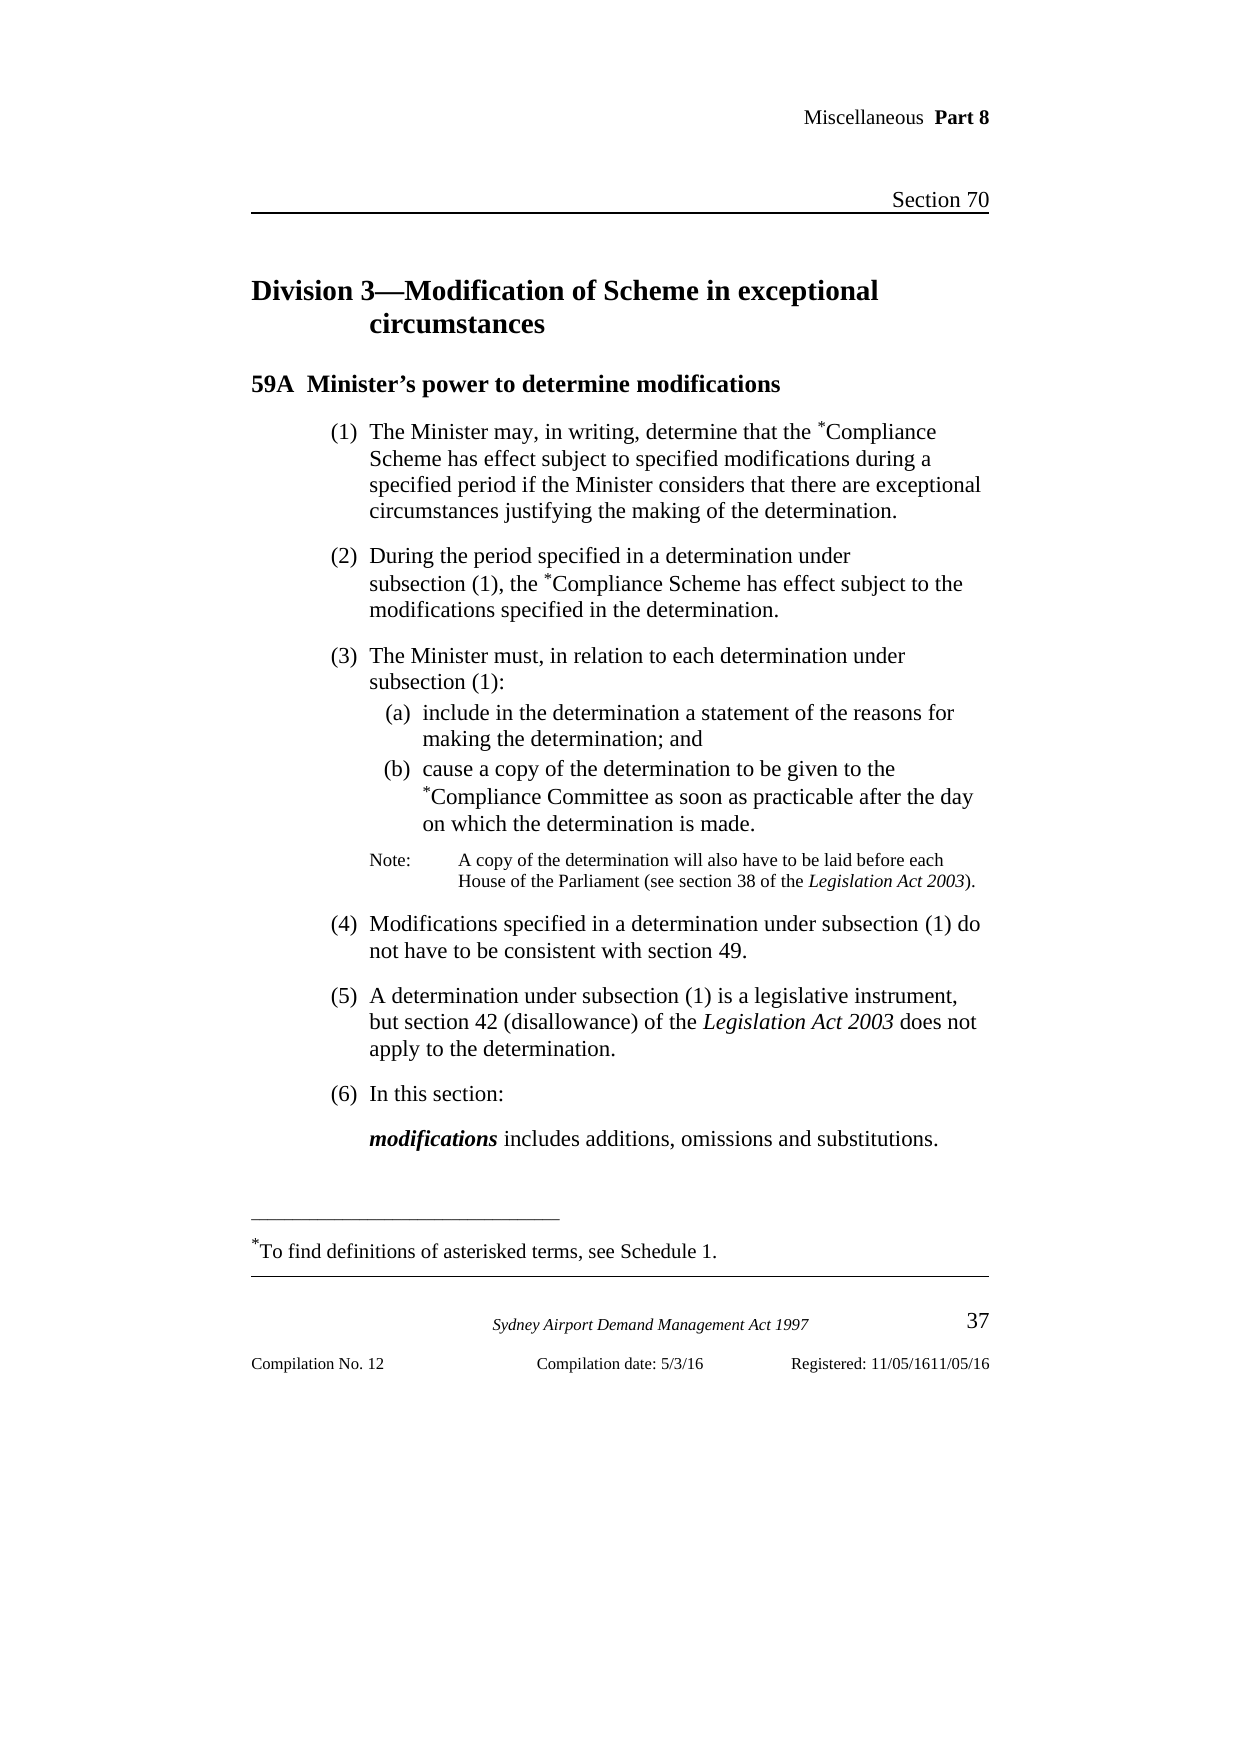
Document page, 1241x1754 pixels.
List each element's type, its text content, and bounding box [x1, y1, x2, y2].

text (a) include in the determination a statement of the reasons for making the determination; and [251, 698, 989, 751]
text modifications includes additions, omissions and substitutions. [369, 1125, 989, 1151]
text (3) The Minister must, in relation to each determination under subsection (1): [251, 642, 989, 694]
text (5) A determination under subsection (1) is a legislative instrument, but section 42 (disallowance) of the Legislation Act 2003 does not apply to the determination. [251, 982, 989, 1061]
text (2) During the period specified in a determination under subsection (1), the *Compliance Scheme has effect subject to the modifications specified in the determination. [251, 542, 989, 623]
text Note: A copy of the determination will also have to be laid before each House of the Parliament (see section 38 of the Legislation Act 2003). [369, 849, 989, 892]
text (1) The Minister may, in writing, determine that the *Compliance Scheme has effect subject to specified modifications during a specified period if the Minister considers that there are exceptional circumstances justifying the making of the determination. [251, 417, 989, 524]
text (4) Modifications specified in a determination under subsection (1) do not have to be consistent with section 49. [251, 911, 989, 963]
text 59A Minister’s power to determine modifications [251, 369, 989, 398]
text Division 3—Modification of Scheme in exceptional circumstances [251, 273, 989, 340]
text (b) cause a copy of the determination to be given to the *Compliance Committee as soon as practicable after the day on which the determination is made. [251, 755, 989, 836]
text (6) In this section: [251, 1080, 989, 1106]
